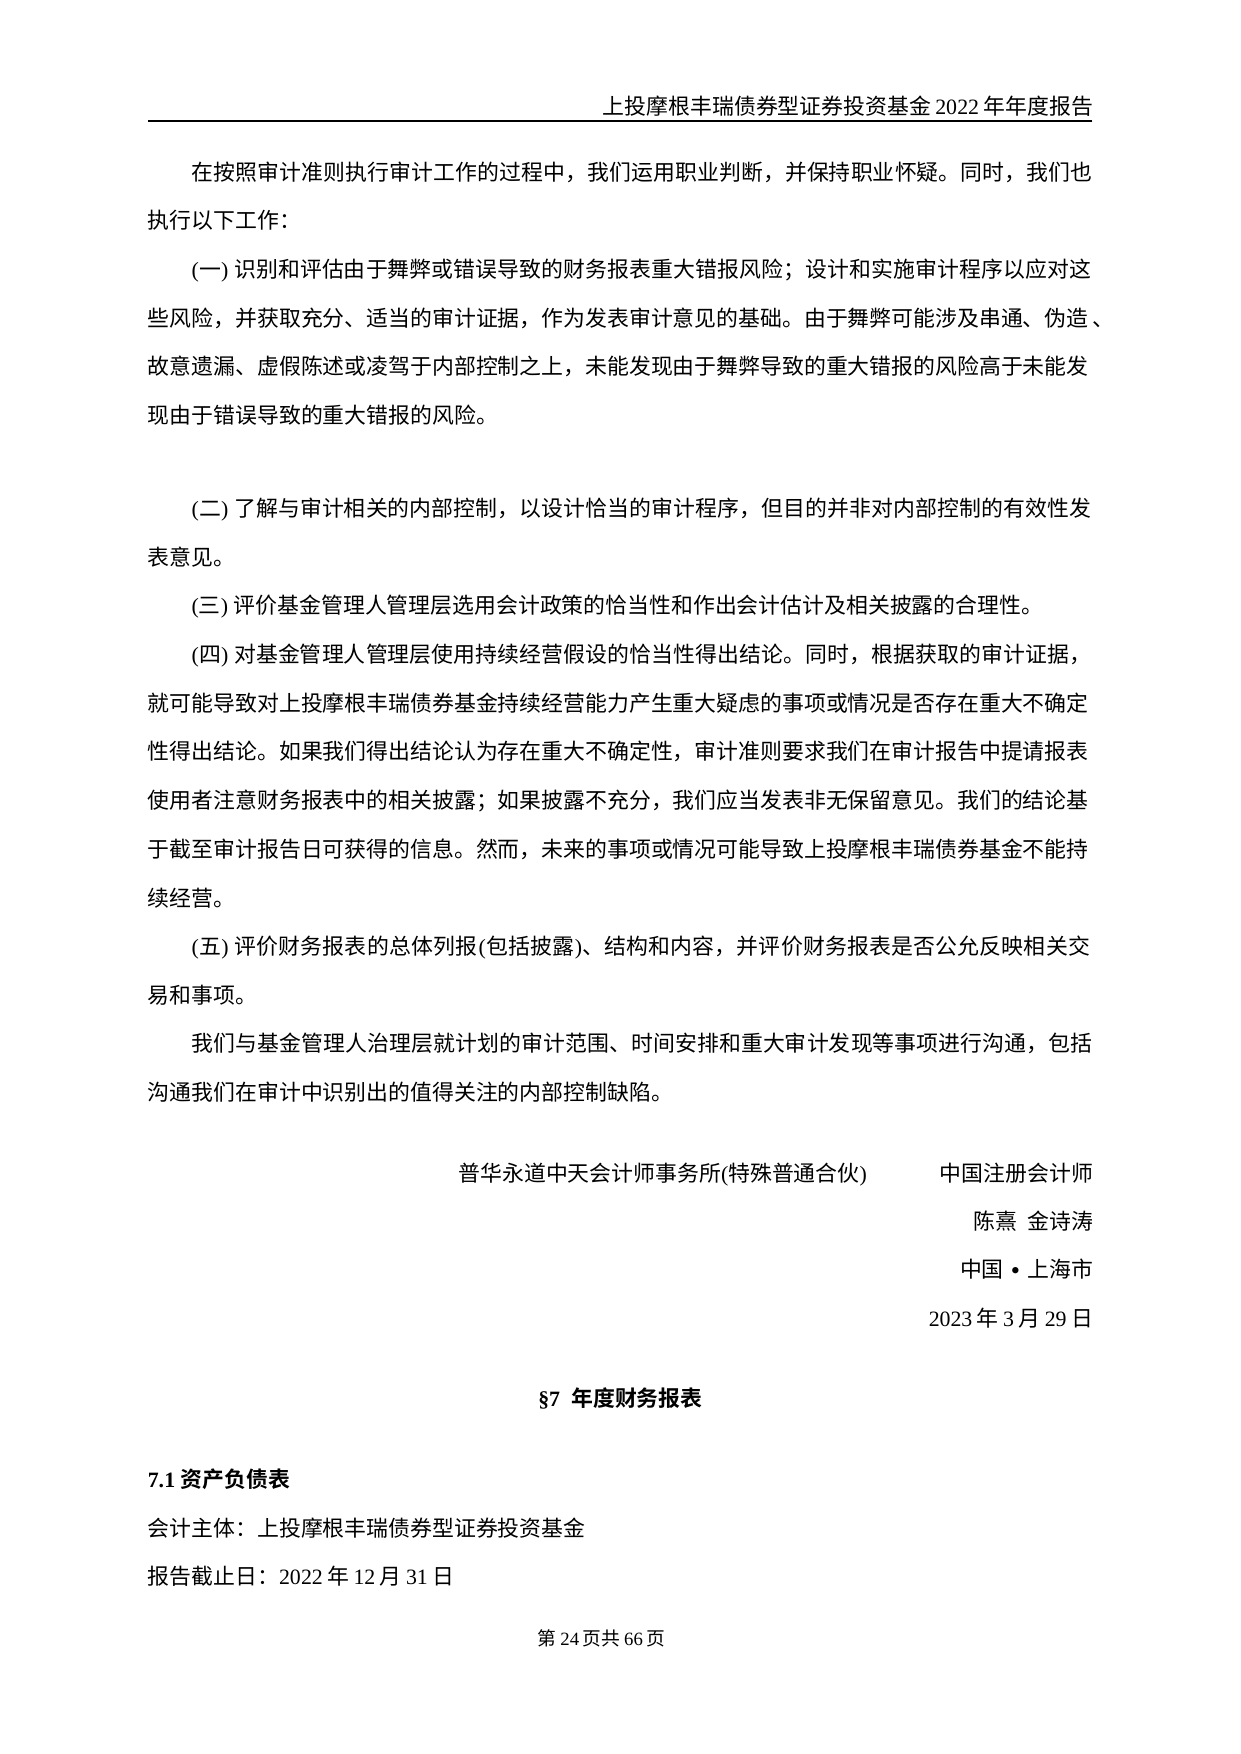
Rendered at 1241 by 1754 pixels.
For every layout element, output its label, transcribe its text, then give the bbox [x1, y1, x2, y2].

text 陈熹 金诗涛 [148, 1203, 1092, 1236]
subtitle §7 年度财务报表 [148, 1381, 1092, 1413]
text 中国 ∙ 上海市 [148, 1252, 1092, 1284]
text 2023年3月29日 [148, 1300, 1092, 1333]
text 我们与基金管理人治理层就计划的审计范围、时间安排和重大审计发现等事项进行沟通，包括沟通我们在审计中识别出的值得关注的内部控制缺陷。 [148, 1026, 1092, 1107]
text (一) 识别和评估由于舞弊或错误导致的财务报表重大错报风险；设计和实施审计程序以应对这些风险，并获取充分、适当的审计证据，作为发表审计意见的基础。由于舞弊可能涉及串通、伪造、故意遗漏、虚假陈述或凌驾于内部控制之上，未能发现由于舞弊导致的重大错报的风险高于未能发现由于错误导致的重大错报的风险。 [148, 251, 1092, 430]
subtitle 7.1 资产负债表 [148, 1462, 1092, 1494]
text (四) 对基金管理人管理层使用持续经营假设的恰当性得出结论。同时，根据获取的审计证据，就可能导致对上投摩根丰瑞债券基金持续经营能力产生重大疑虑的事项或情况是否存在重大不确定性得出结论。如果我们得出结论认为存在重大不确定性，审计准则要求我们在审计报告中提请报表使用者注意财务报表中的相关披露；如果披露不充分，我们应当发表非无保留意见。我们的结论基于截至审计报告日可获得的信息。然而，未来的事项或情况可能导致上投摩根丰瑞债券基金不能持续经营。 [148, 636, 1092, 913]
text 在按照审计准则执行审计工作的过程中，我们运用职业判断，并保持职业怀疑。同时，我们也执行以下工作： [148, 154, 1092, 236]
text (二) 了解与审计相关的内部控制，以设计恰当的审计程序，但目的并非对内部控制的有效性发表意见。 [148, 491, 1092, 572]
text (五) 评价财务报表的总体列报(包括披露)、结构和内容，并评价财务报表是否公允反映相关交易和事项。 [148, 928, 1092, 1010]
text (三) 评价基金管理人管理层选用会计政策的恰当性和作出会计估计及相关披露的合理性。 [148, 588, 1092, 621]
text 会计主体：上投摩根丰瑞债券型证券投资基金 [148, 1510, 1092, 1543]
text 普华永道中天会计师事务所(特殊普通合伙) 中国注册会计师 [148, 1155, 1092, 1188]
text 报告截止日：2022年12月31日 [148, 1558, 1092, 1591]
